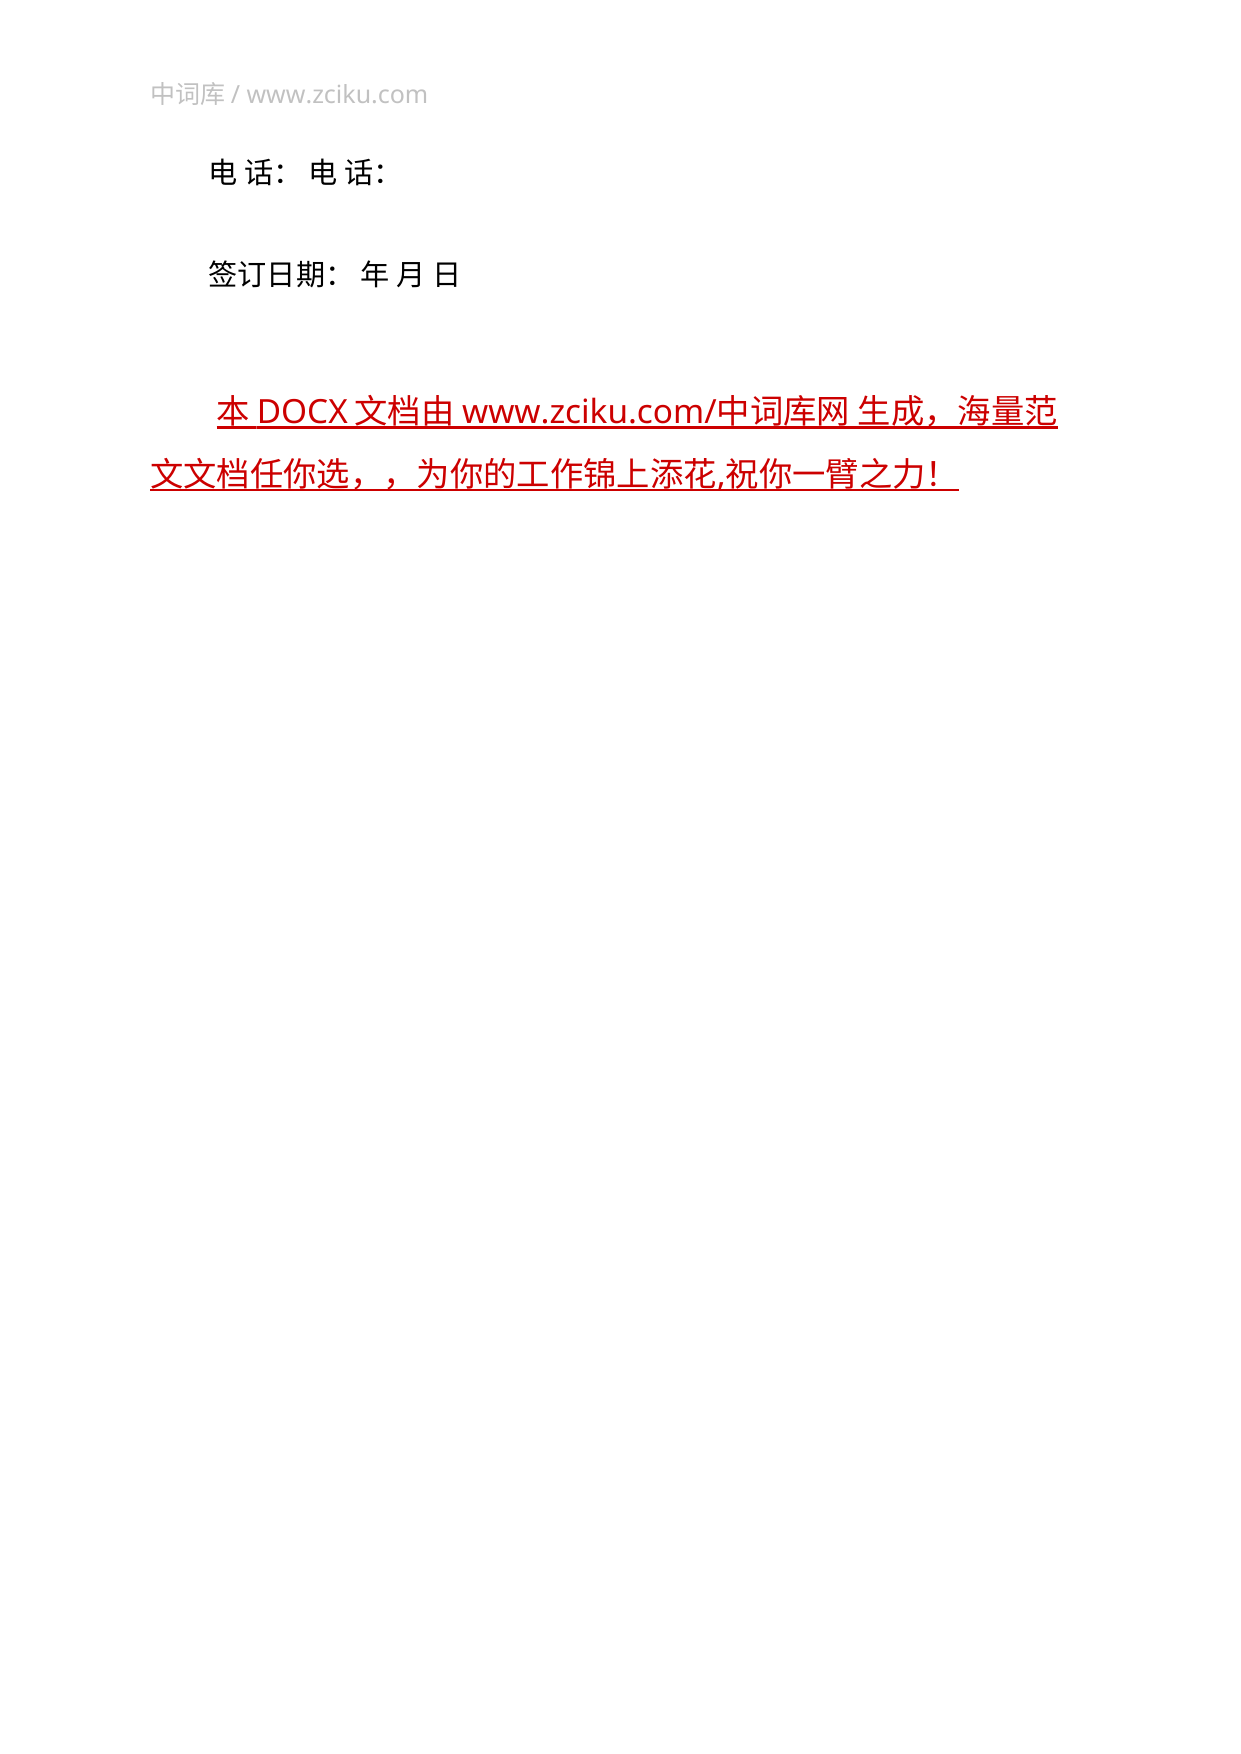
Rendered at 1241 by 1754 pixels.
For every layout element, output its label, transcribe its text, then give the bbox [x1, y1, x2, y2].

text 本DOCX文档由 www.zciku.com/中词库网 生成，海量范文文档任你选，，为你的工作锦上添花,祝你一臂之力！ [150, 385, 1090, 496]
text 签订日期： 年 月 日 [150, 252, 1090, 294]
text 电 话： 电 话： [150, 150, 1090, 192]
